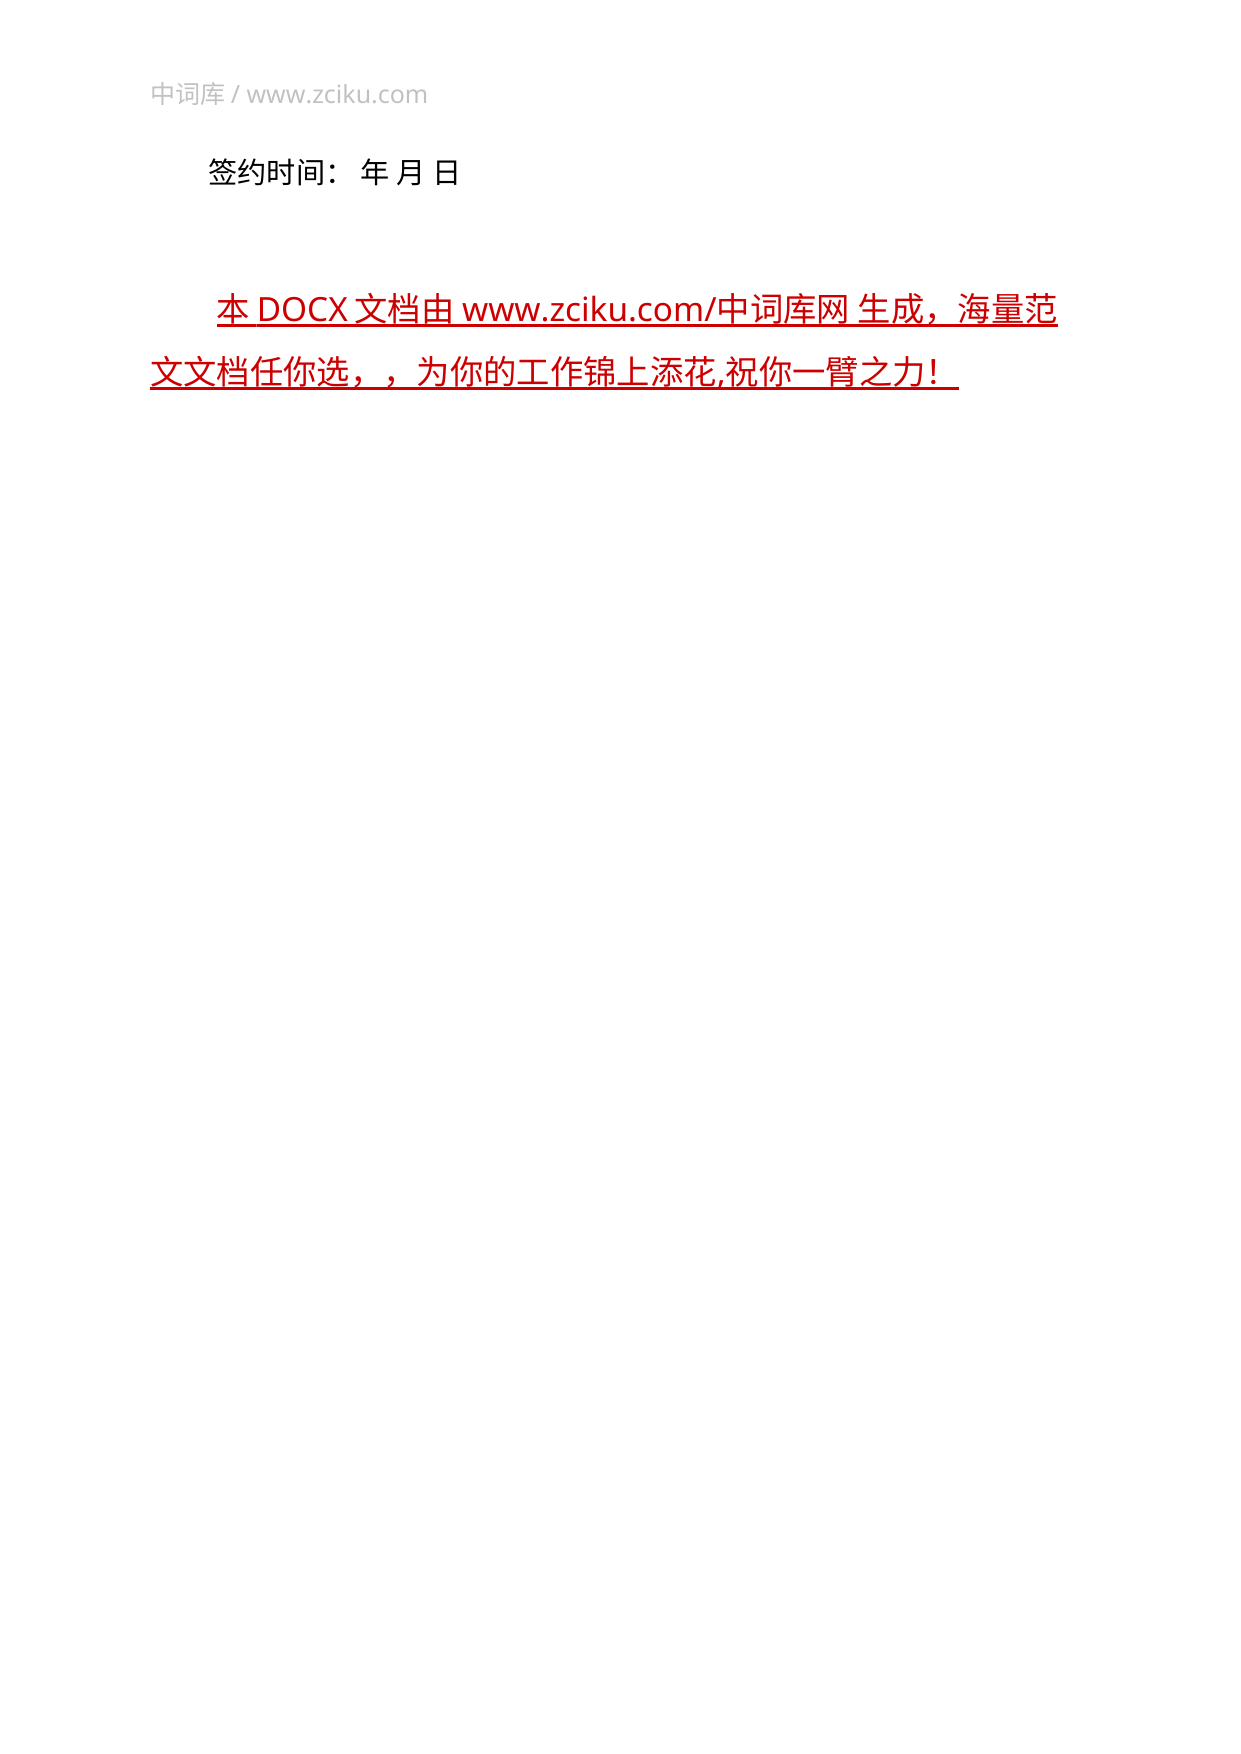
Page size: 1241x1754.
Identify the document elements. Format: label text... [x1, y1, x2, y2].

text 本DOCX文档由 www.zciku.com/中词库网 生成，海量范文文档任你选，，为你的工作锦上添花,祝你一臂之力！ [150, 283, 1090, 394]
text 签约时间： 年 月 日 [150, 150, 1090, 192]
